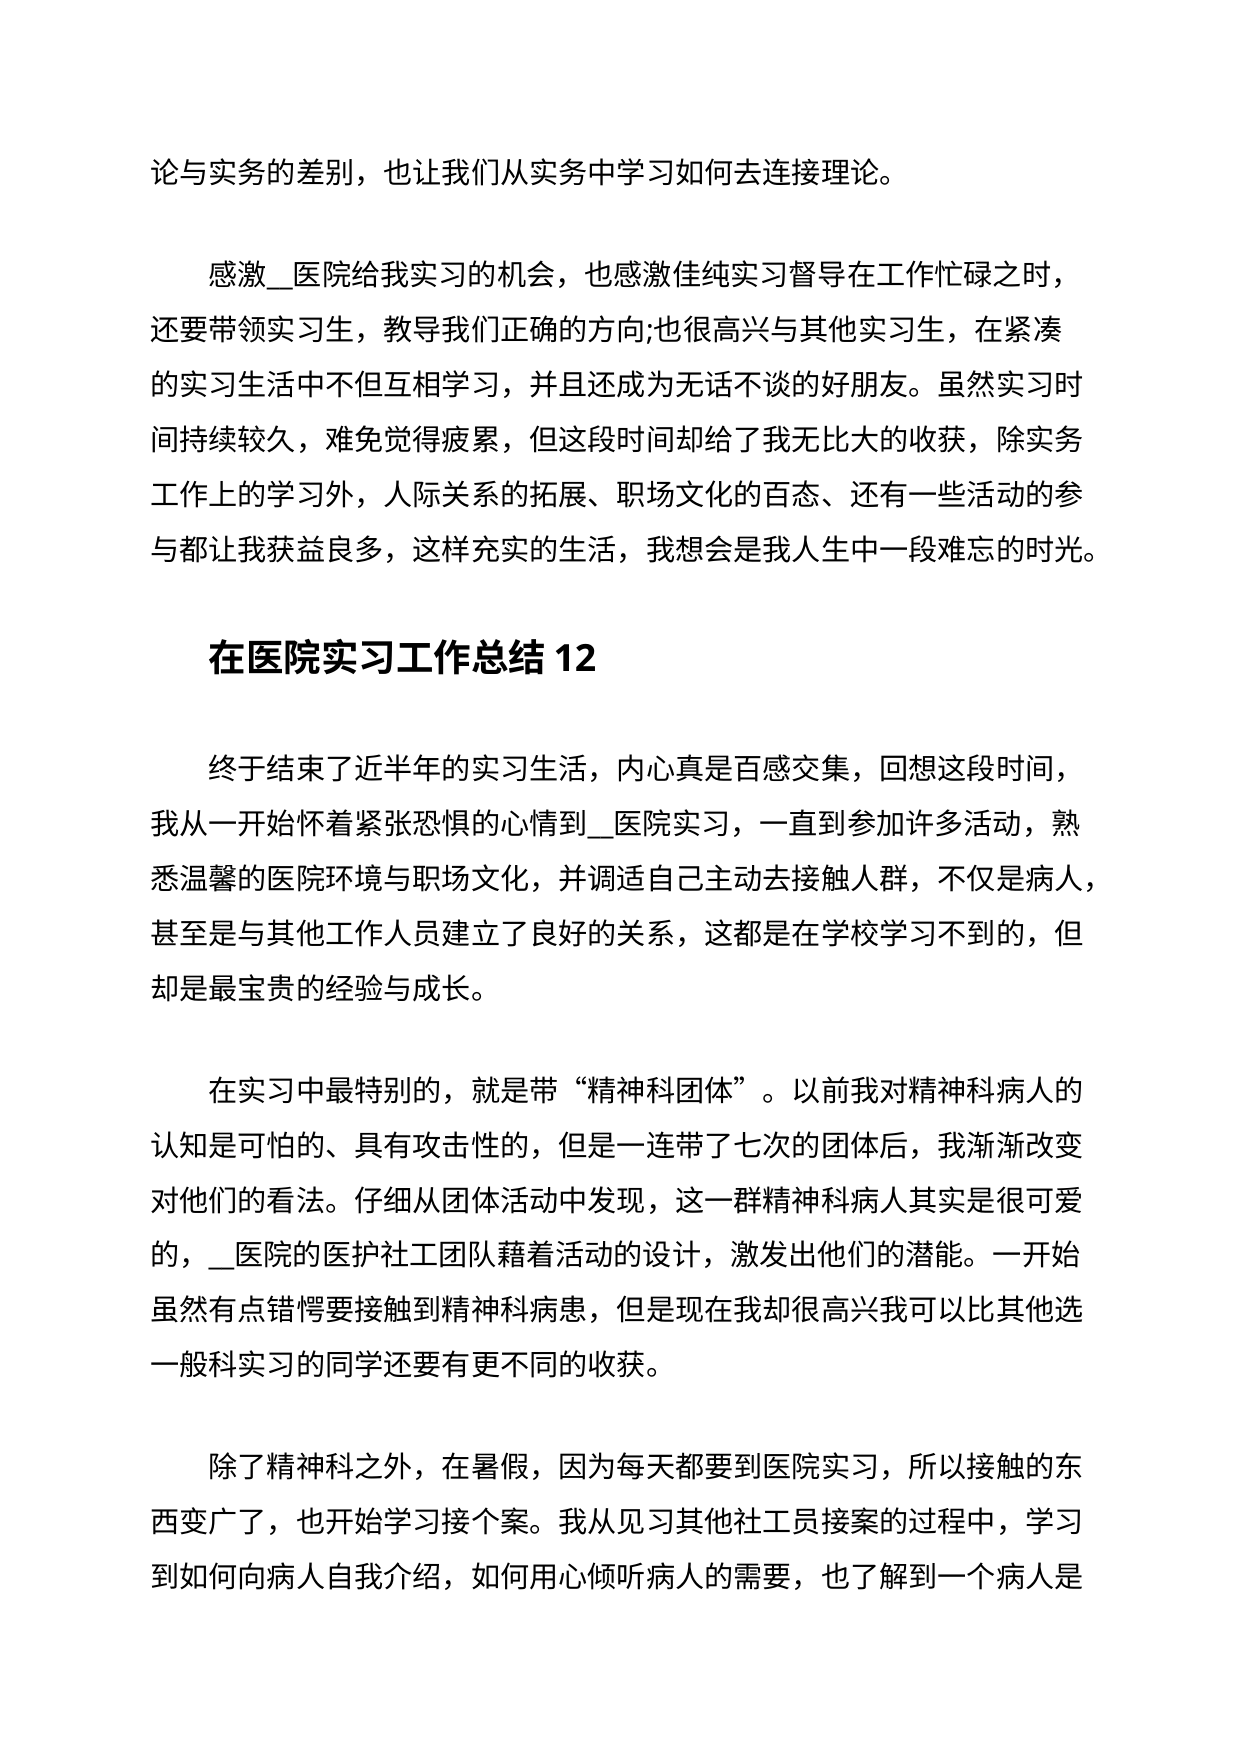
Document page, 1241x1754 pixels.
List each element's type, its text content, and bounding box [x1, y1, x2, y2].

text 在实习中最特别的，就是带“精神科团体”。以前我对精神科病人的认知是可怕的、具有攻击性的，但是一连带了七次的团体后，我渐渐改变对他们的看法。仔细从团体活动中发现，这一群精神科病人其实是很可爱的，__医院的医护社工团队藉着活动的设计，激发出他们的潜能。一开始虽然有点错愕要接触到精神科病患，但是现在我却很高兴我可以比其他选一般科实习的同学还要有更不同的收获。 [150, 1067, 1090, 1384]
text 终于结束了近半年的实习生活，内心真是百感交集，回想这段时间，我从一开始怀着紧张恐惧的心情到__医院实习，一直到参加许多活动，熟悉温馨的医院环境与职场文化，并调适自己主动去接触人群，不仅是病人，甚至是与其他工作人员建立了良好的关系，这都是在学校学习不到的，但却是最宝贵的经验与成长。 [150, 746, 1090, 1008]
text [150, 150, 1090, 192]
text 在医院实习工作总结12 [150, 628, 1090, 683]
text 感激__医院给我实习的机会，也感激佳纯实习督导在工作忙碌之时，还要带领实习生，教导我们正确的方向;也很高兴与其他实习生，在紧凑的实习生活中不但互相学习，并且还成为无话不谈的好朋友。虽然实习时间持续较久，难免觉得疲累，但这段时间却给了我无比大的收获，除实务工作上的学习外，人际关系的拓展、职场文化的百态、还有一些活动的参与都让我获益良多，这样充实的生活，我想会是我人生中一段难忘的时光。 [150, 252, 1090, 569]
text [150, 1444, 1090, 1596]
